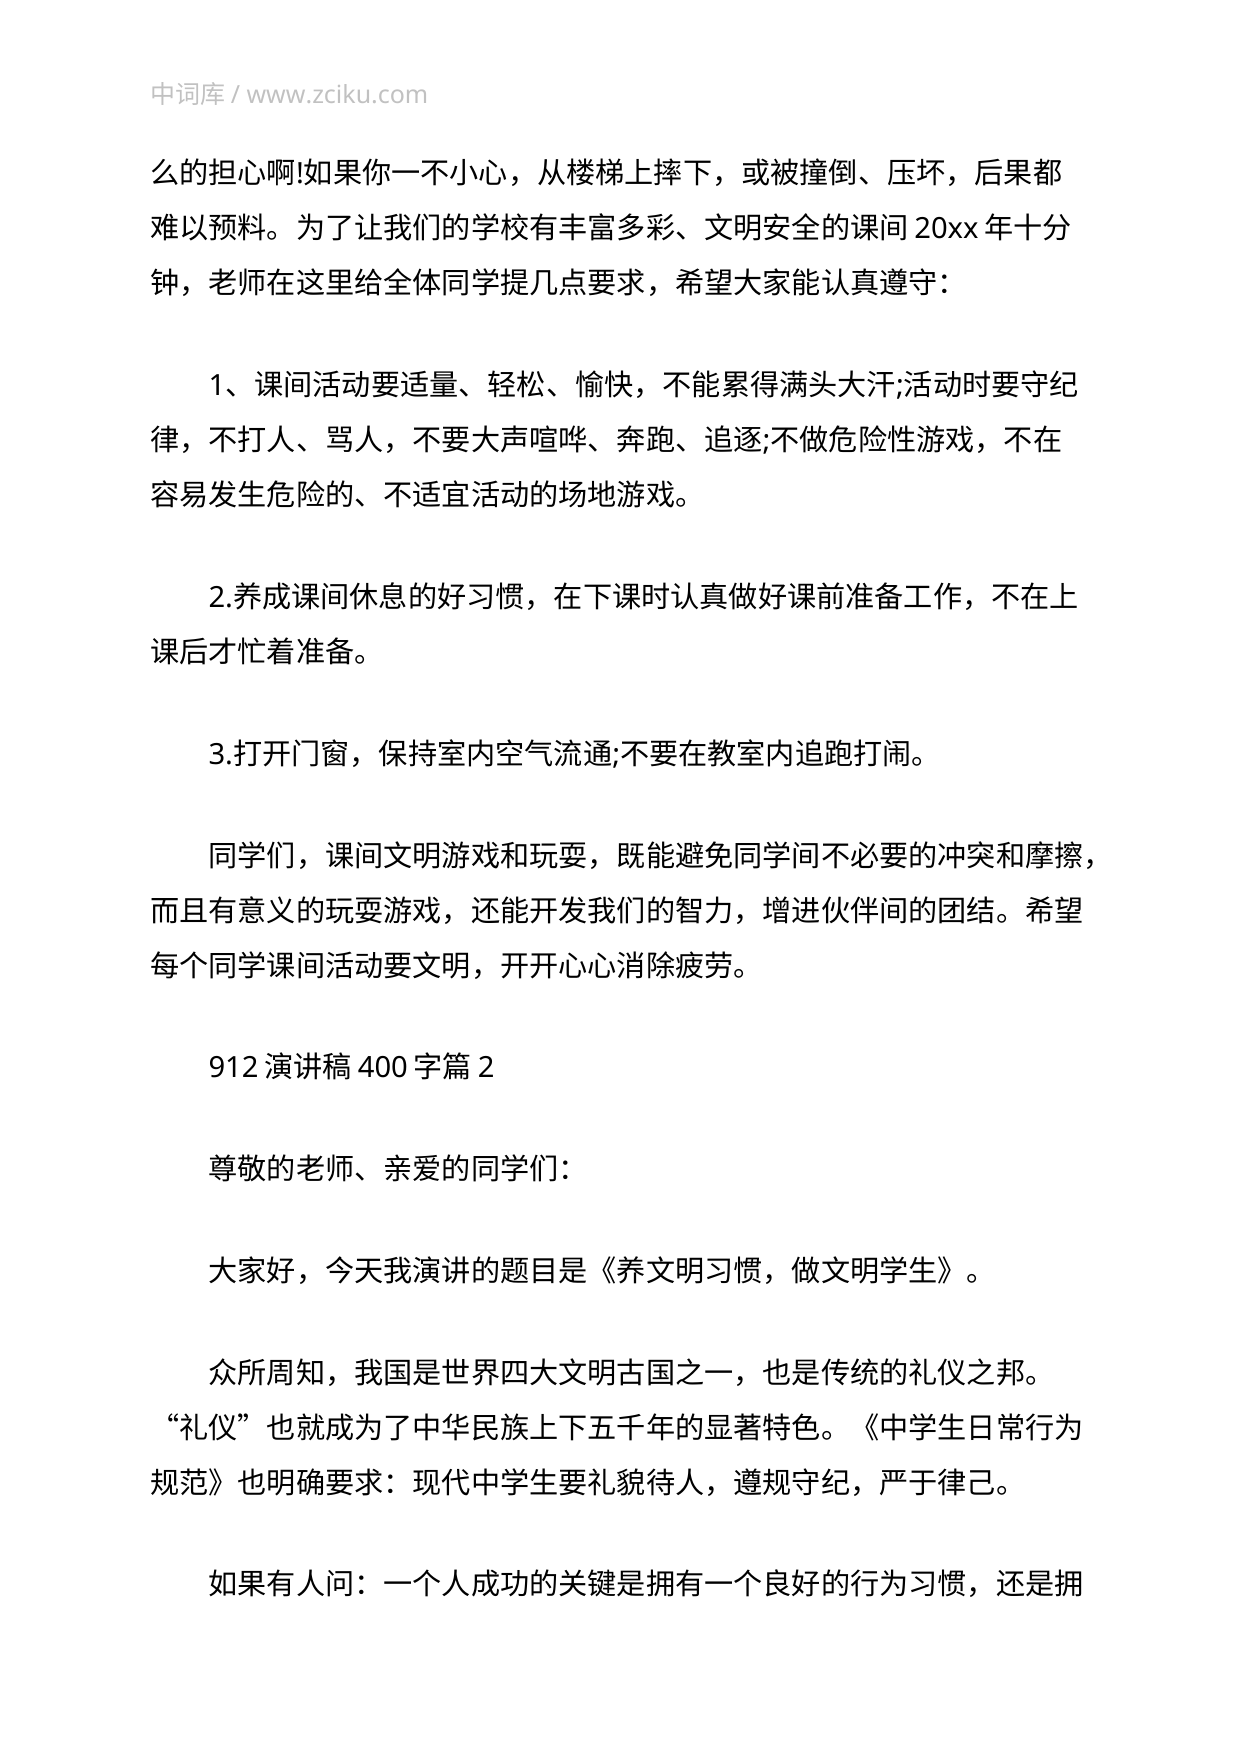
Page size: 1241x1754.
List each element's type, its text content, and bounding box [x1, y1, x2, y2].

text 2.养成课间休息的好习惯，在下课时认真做好课前准备工作，不在上课后才忙着准备。 [150, 573, 1090, 671]
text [150, 1561, 1090, 1603]
text 1、课间活动要适量、轻松、愉快，不能累得满头大汗;活动时要守纪律，不打人、骂人，不要大声喧哗、奔跑、追逐;不做危险性游戏，不在容易发生危险的、不适宜活动的场地游戏。 [150, 362, 1090, 514]
text 912演讲稿400字篇2 [150, 1044, 1090, 1086]
text 3.打开门窗，保持室内空气流通;不要在教室内追跑打闹。 [150, 730, 1090, 773]
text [150, 150, 1090, 302]
text 大家好，今天我演讲的题目是《养文明习惯，做文明学生》。 [150, 1248, 1090, 1290]
text 尊敬的老师、亲爱的同学们： [150, 1146, 1090, 1188]
text 众所周知，我国是世界四大文明古国之一，也是传统的礼仪之邦。“礼仪”也就成为了中华民族上下五千年的显著特色。《中学生日常行为规范》也明确要求：现代中学生要礼貌待人，遵规守纪，严于律己。 [150, 1349, 1090, 1501]
text 同学们，课间文明游戏和玩耍，既能避免同学间不必要的冲突和摩擦，而且有意义的玩耍游戏，还能开发我们的智力，增进伙伴间的团结。希望每个同学课间活动要文明，开开心心消除疲劳。 [150, 832, 1090, 984]
